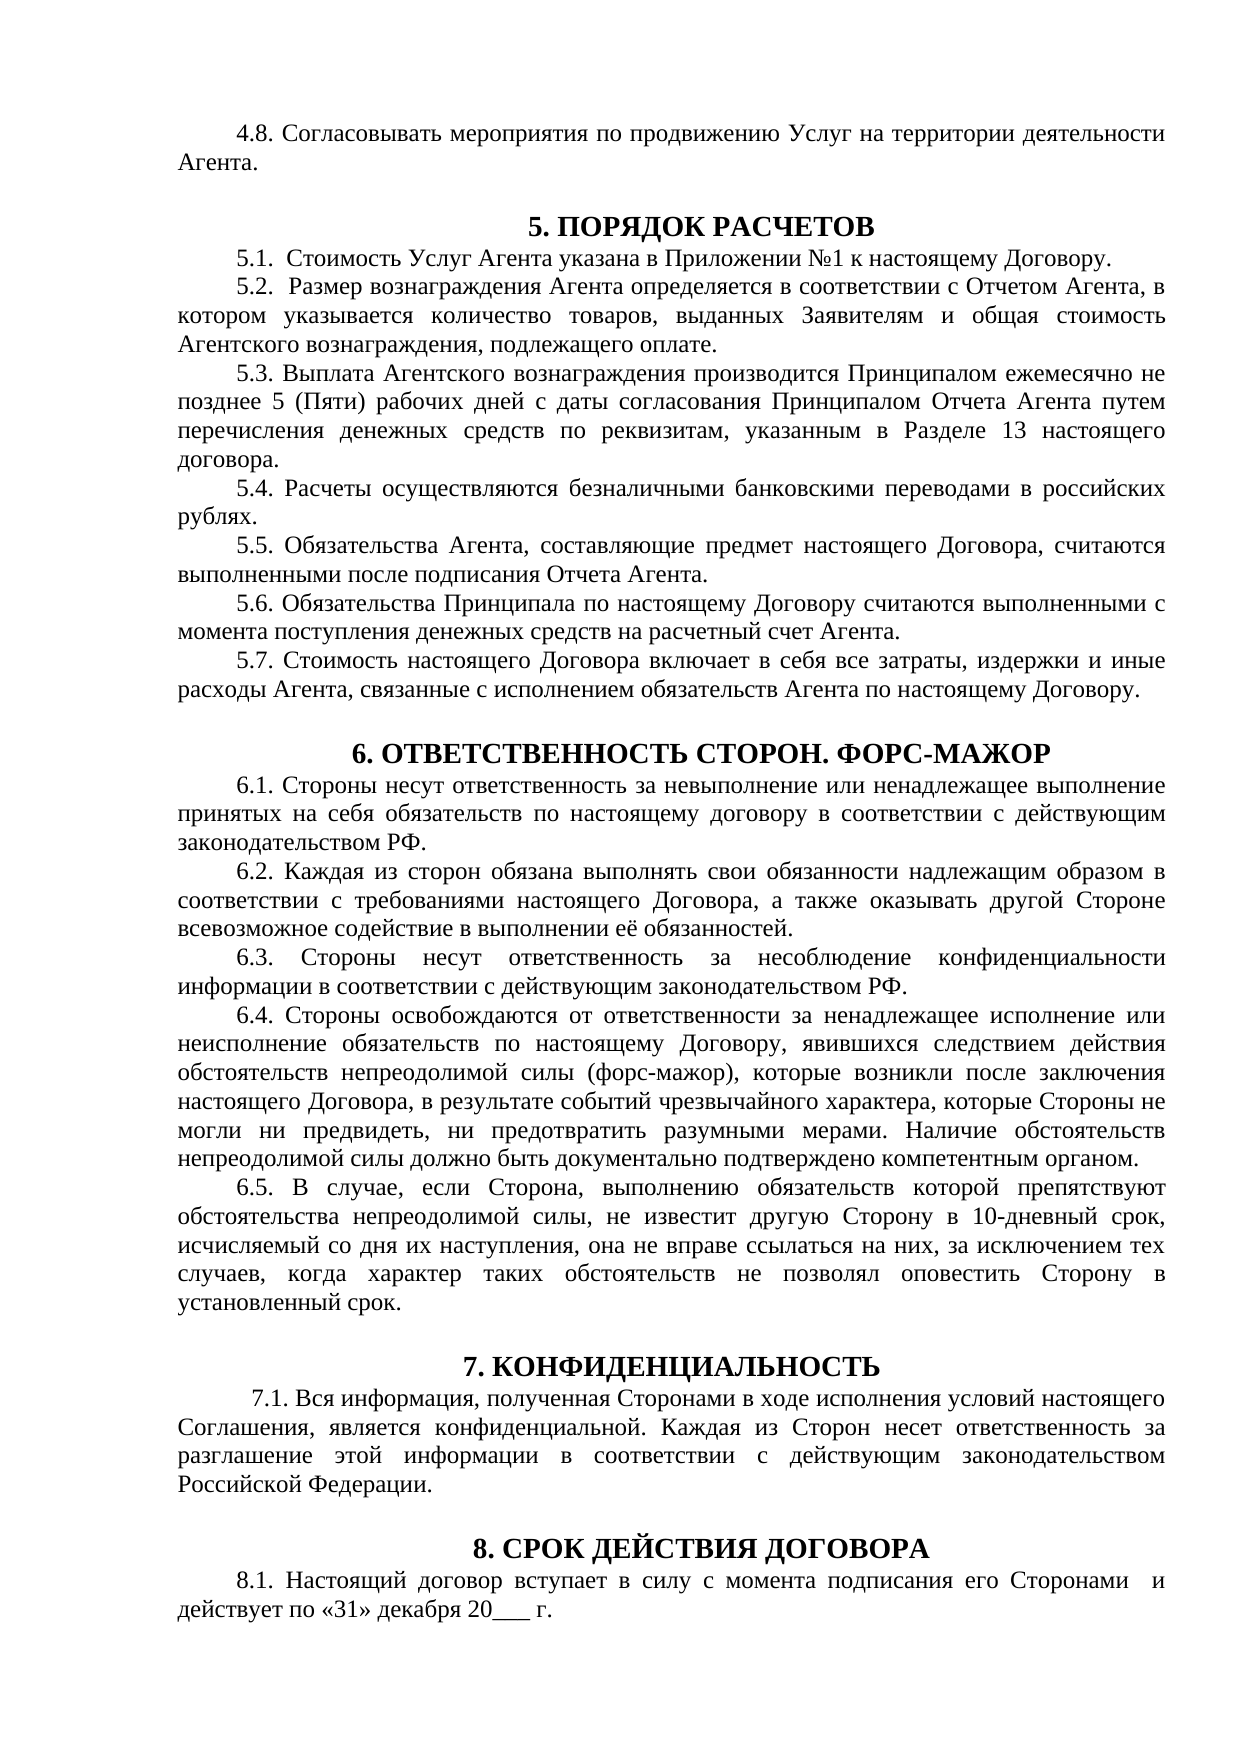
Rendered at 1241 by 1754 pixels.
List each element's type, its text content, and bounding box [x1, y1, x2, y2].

text 6.5. В случае, если Сторона, выполнению обязательств которой препятствуют обстоятельства непреодолимой силы, не известит другую Сторону в 10-дневный срок, исчисляемый со дня их наступления, она не вправе ссылаться на них, за исключением тех случаев, когда характер таких обстоятельств не позволял оповестить Сторону в установленный срок. [177, 1172, 1167, 1316]
text 5.7. Стоимость настоящего Договора включает в себя все затраты, издержки и иные расходы Агента, связанные с исполнением обязательств Агента по настоящему Договору. [177, 645, 1167, 703]
text 5.5. Обязательства Агента, составляющие предмет настоящего Договора, считаются выполненными после подписания Отчета Агента. [177, 530, 1167, 588]
text 8. СРОК ДЕЙСТВИЯ ДОГОВОРА [177, 1532, 1167, 1565]
text 5.3. Выплата Агентского вознаграждения производится Принципалом ежемесячно не позднее 5 (Пяти) рабочих дней с даты согласования Принципалом Отчета Агента путем перечисления денежных средств по реквизитам, указанным в Разделе 13 настоящего договора. [177, 358, 1167, 473]
text 6.2. Каждая из сторон обязана выполнять свои обязанности надлежащим образом в соответствии с требованиями настоящего Договора, а также оказывать другой Стороне всевозможное содействие в выполнении её обязанностей. [177, 856, 1167, 942]
text 5.2. Размер вознаграждения Агента определяется в соответствии с Отчетом Агента, в котором указывается количество товаров, выданных Заявителям и общая стоимость Агентского вознаграждения, подлежащего оплате. [177, 271, 1167, 358]
text 8.1. Настоящий договор вступает в силу с момента подписания его Сторонами и действует по «31» декабря 20___ г. [177, 1565, 1167, 1623]
text 5.1. Стоимость Услуг Агента указана в Приложении №1 к настоящему Договору. [177, 243, 1167, 271]
text 6.3. Стороны несут ответственность за несоблюдение конфиденциальности информации в соответствии с действующим законодательством РФ. [177, 942, 1167, 1000]
text 5.6. Обязательства Принципала по настоящему Договору считаются выполненными с момента поступления денежных средств на расчетный счет Агента. [177, 588, 1167, 645]
text 7.1. Вся информация, полученная Сторонами в ходе исполнения условий настоящего Соглашения, является конфиденциальной. Каждая из Сторон несет ответственность за разглашение этой информации в соответствии с действующим законодательством Российской Федерации. [177, 1383, 1167, 1498]
text 7. КОНФИДЕНЦИАЛЬНОСТЬ [177, 1349, 1167, 1383]
text 5.4. Расчеты осуществляются безналичными банковскими переводами в российских рублях. [177, 473, 1167, 530]
text 5. ПОРЯДОК РАСЧЕТОВ [177, 209, 1167, 243]
text 6.4. Стороны освобождаются от ответственности за ненадлежащее исполнение или неисполнение обязательств по настоящему Договору, явившихся следствием действия обстоятельств непреодолимой силы (форс-мажор), которые возникли после заключения настоящего Договора, в результате событий чрезвычайного характера, которые Стороны не могли ни предвидеть, ни предотвратить разумными мерами. Наличие обстоятельств непреодолимой силы должно быть документально подтверждено компетентным органом. [177, 1000, 1167, 1172]
text 6.1. Стороны несут ответственность за невыполнение или ненадлежащее выполнение принятых на себя обязательств по настоящему договору в соответствии с действующим законодательством РФ. [177, 770, 1167, 856]
text 4.8. Согласовывать мероприятия по продвижению Услуг на территории деятельности Агента. [177, 118, 1167, 176]
text 6. ОТВЕТСТВЕННОСТЬ СТОРОН. Форс-мажор [177, 736, 1167, 770]
